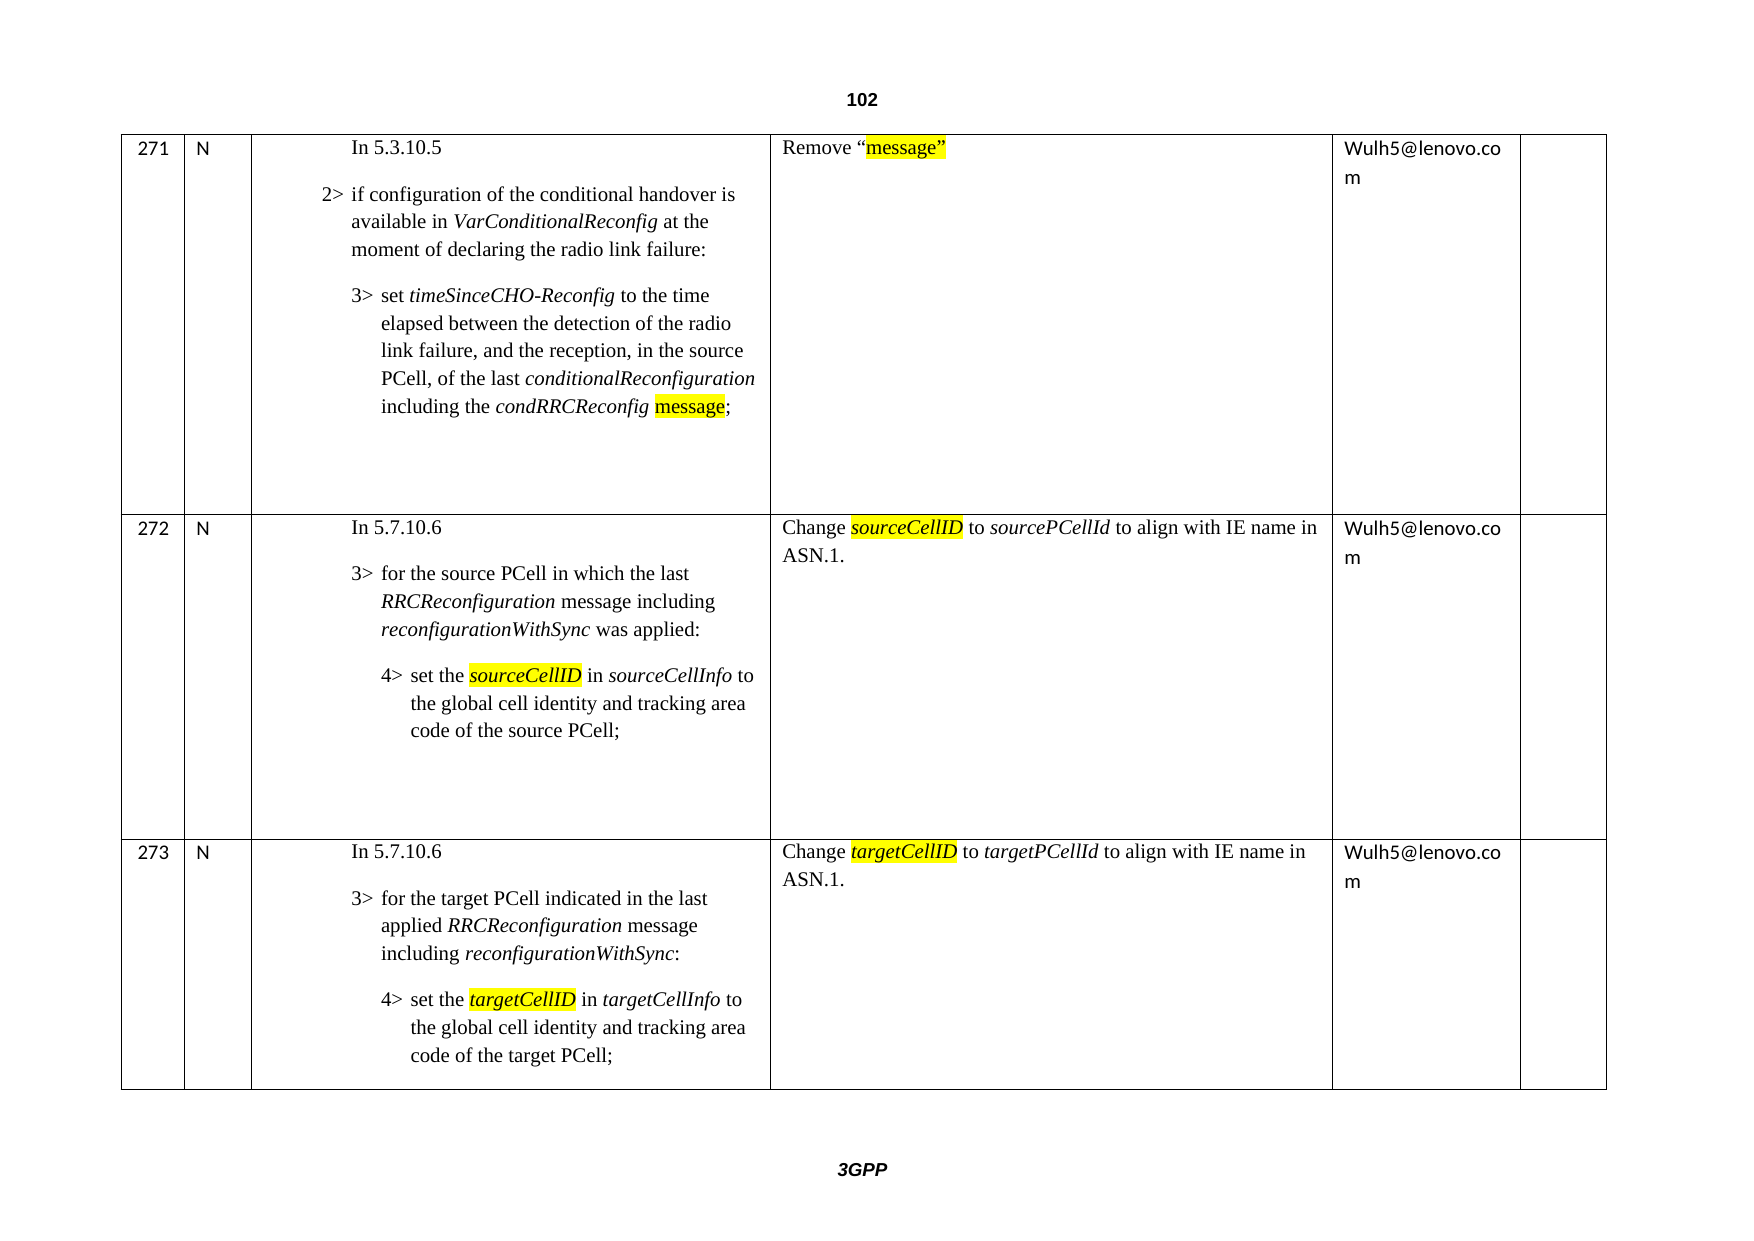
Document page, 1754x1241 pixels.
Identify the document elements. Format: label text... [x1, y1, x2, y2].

table_cell Wulh5@lenovo.com [1333, 840, 1520, 1089]
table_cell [771, 840, 1332, 1089]
table_cell Wulh5@lenovo.com [1333, 135, 1520, 514]
table_cell N [185, 840, 251, 1089]
table_cell Remove “message” [771, 135, 1332, 514]
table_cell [252, 840, 770, 1089]
table_cell In 5.7.10.6 3> for the source PCell in which the last RRCReconfiguration message including reconfigurationWithSync was applied: 4> set the sourceCellID in sourceCellInfo to the global cell identity and tracking area code of the source PCell; [252, 515, 770, 838]
table_cell 272 [122, 515, 184, 838]
table_cell Change sourceCellID to sourcePCellId to align with IE name in ASN.1. [771, 515, 1332, 838]
table_cell N [185, 135, 251, 514]
table_cell Wulh5@lenovo.com [1333, 515, 1520, 838]
table_cell [1521, 135, 1606, 514]
table_cell 271 [122, 135, 184, 514]
table_cell [1521, 515, 1606, 838]
table_cell [1521, 840, 1606, 1089]
table_cell 273 [122, 840, 184, 1089]
table_cell N [185, 515, 251, 838]
table_cell In 5.3.10.5 2> if configuration of the conditional handover is available in VarConditionalReconfig at the moment of declaring the radio link failure: 3> set timeSinceCHO-Reconfig to the time elapsed between the detection of the radio link failure, and the reception, in the source PCell, of the last conditionalReconfiguration including the condRRCReconfig message; [252, 135, 770, 514]
